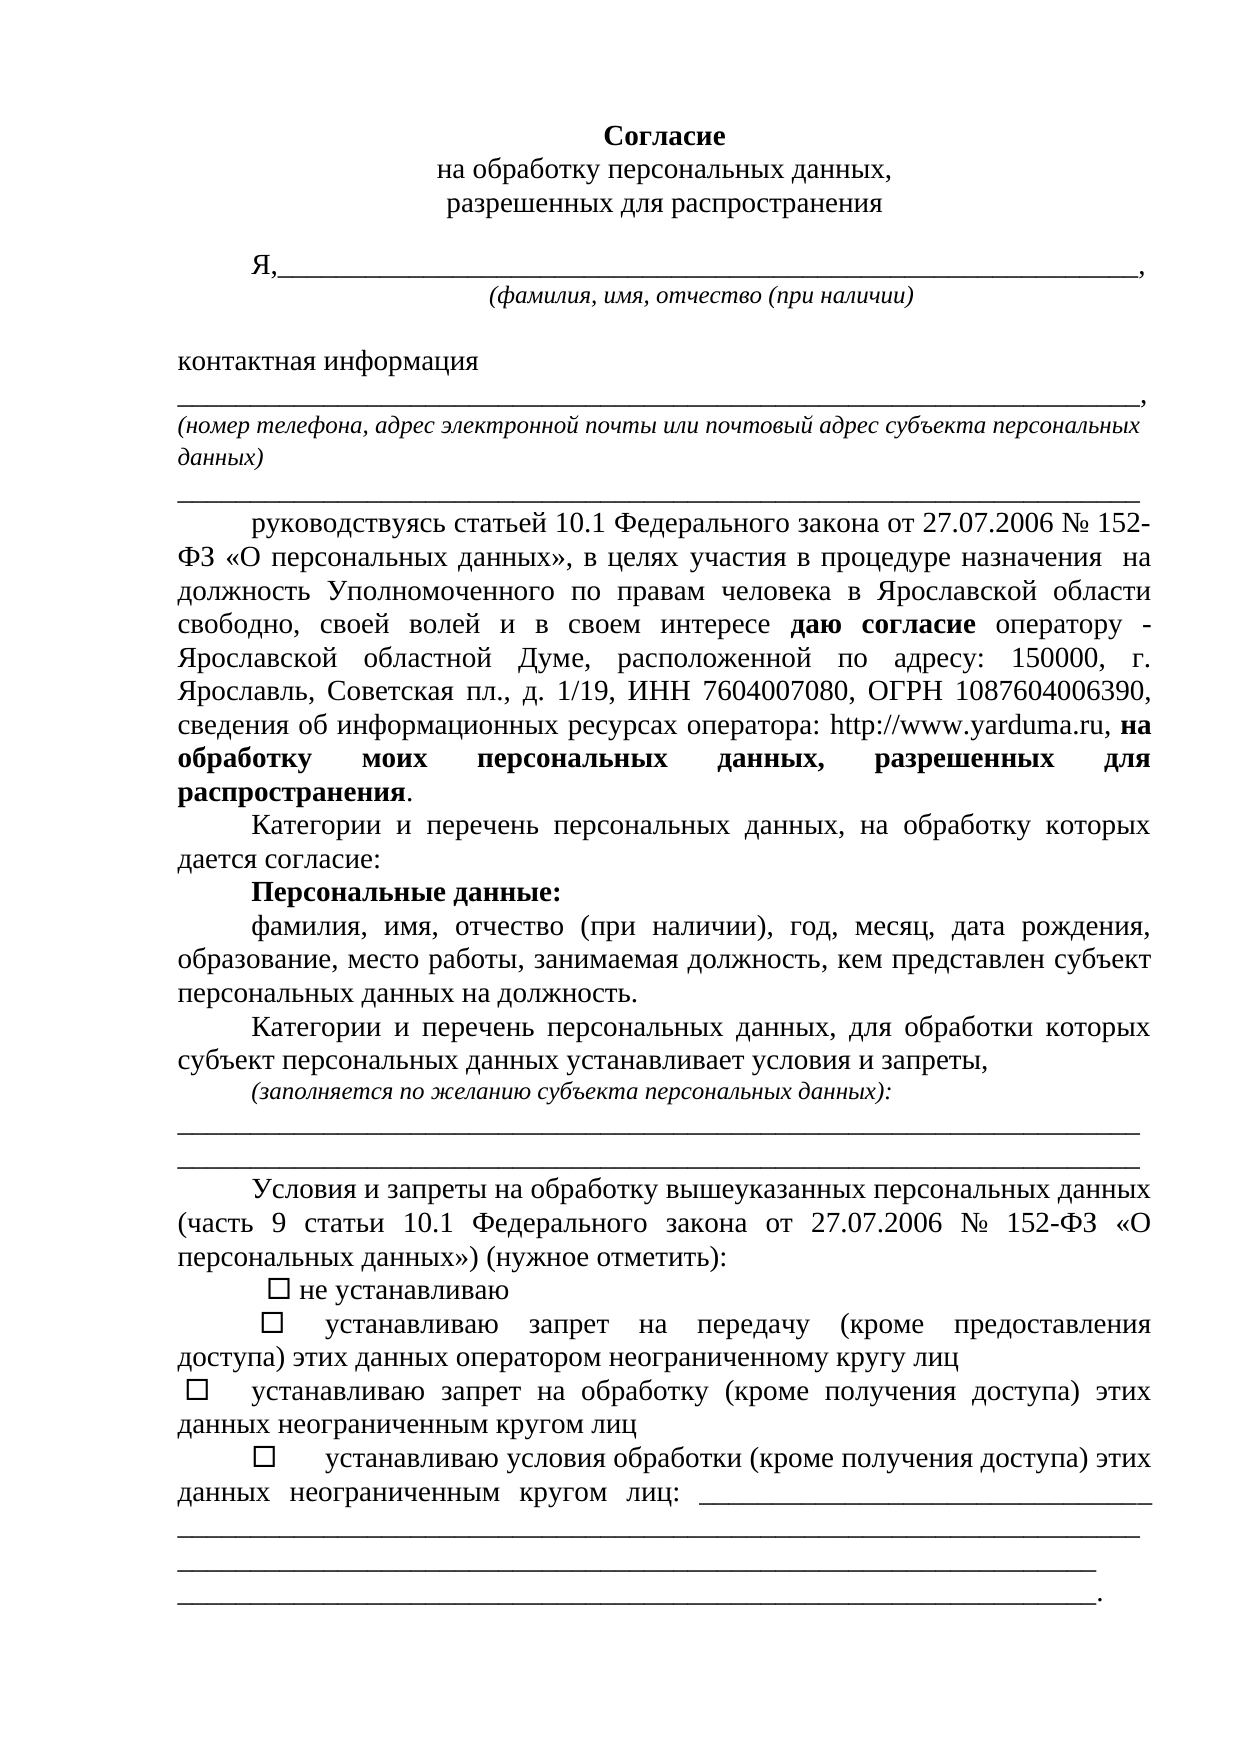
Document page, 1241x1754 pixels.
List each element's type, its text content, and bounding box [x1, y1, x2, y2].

text __________________________________________________________________ [177, 1104, 1152, 1138]
text (номер телефона, адрес электронной почты или почтовый адрес субъекта персональных данных) [177, 410, 1152, 472]
text Категории и перечень персональных данных, для обработки которых субъект персональных данных устанавливает условия и запреты, [177, 1009, 1152, 1076]
text __________________________________________________________________ [177, 472, 1152, 506]
text контактная информация __________________________________________________________________, [177, 343, 1152, 410]
text руководствуясь статьей 10.1 Федерального закона от 27.07.2006 № 152-ФЗ «О персональных данных», в целях участия в процедуре назначения на должность Уполномоченного по правам человека в Ярославской области свободно, своей волей и в своем интересе даю согласие оператору - Ярославской областной Думе, расположенной по адресу: 150000, г. Ярославль, Советская пл., д. 1/19, ИНН 7604007080, ОГРН 1087604006390, сведения об информационных ресурсах оператора: http://www.yarduma.ru, на обработку моих персональных данных, разрешенных для распространения. [177, 506, 1152, 807]
text (заполняется по желанию субъекта персональных данных): [177, 1076, 1152, 1104]
text на обработку персональных данных, [177, 152, 1152, 185]
text Условия и запреты на обработку вышеуказанных персональных данных (часть 9 статьи 10.1 Федерального закона от 27.07.2006 № 152-ФЗ «О персональных данных») (нужное отметить): [177, 1172, 1152, 1272]
list устанавливаю запрет на обработку (кроме получения доступа) этих данных неограниченным кругом лиц [177, 1373, 1152, 1440]
list устанавливаю условия обработки (кроме получения доступа) этих данных неограниченным кругом лиц: _______________________________ _________________________________________________________________________________________________________________________________ _______________________________________________________________. [177, 1440, 1152, 1608]
text фамилия, имя, отчество (при наличии), год, месяц, дата рождения, образование, место работы, занимаемая должность, кем представлен субъект персональных данных на должность. [177, 908, 1152, 1009]
text Категории и перечень персональных данных, на обработку которых дается согласие: [177, 807, 1152, 874]
text разрешенных для распространения [177, 185, 1152, 219]
text Я,___________________________________________________________, [177, 247, 1152, 280]
text __________________________________________________________________ [177, 1138, 1152, 1172]
text Персональные данные: [177, 874, 1152, 908]
text не устанавливаю [177, 1272, 1152, 1306]
text Согласие [177, 118, 1152, 152]
text (фамилия, имя, отчество (при наличии) [177, 280, 1152, 309]
list устанавливаю запрет на передачу (кроме предоставления доступа) этих данных оператором неограниченному кругу лиц [177, 1306, 1152, 1373]
